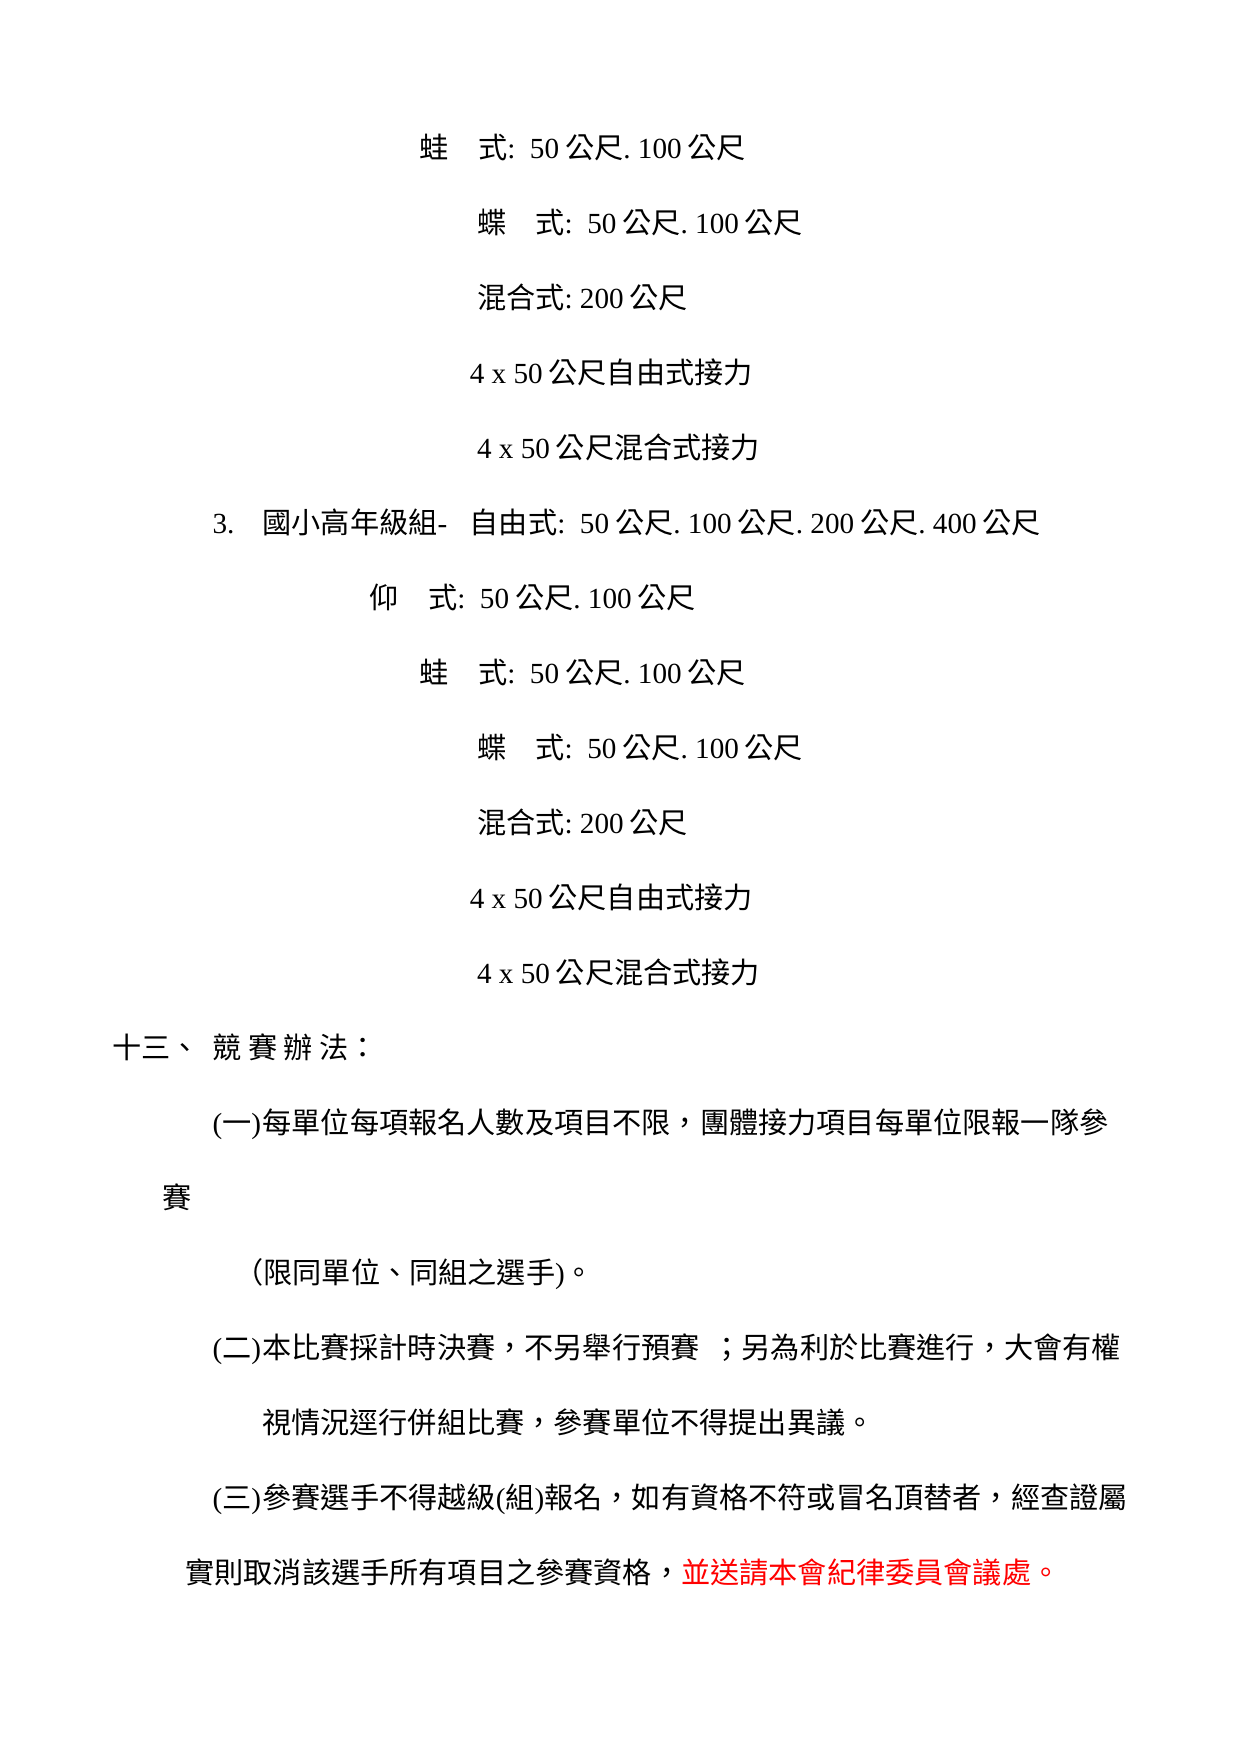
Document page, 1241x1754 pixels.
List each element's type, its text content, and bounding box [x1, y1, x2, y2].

text (二) 本比賽採計時決賽，不另舉行預賽 ；另為利於比賽進行，大會有權視情況逕行併組比賽，參賽單位不得提出異議。 [212, 1308, 1128, 1458]
text 4 x 50公尺自由式接力 [112, 858, 1128, 933]
text (三) 參賽選手不得越級(組)報名，如有資格不符或冒名頂替者，經查證屬 [162, 1458, 1128, 1533]
text 4 x 50公尺混合式接力 [412, 408, 1128, 483]
text 蛙 式: 50公尺. 100公尺 [112, 633, 1128, 708]
text 3. 國小高年級組- 自由式: 50公尺. 100公尺. 200公尺. 400公尺 [112, 483, 1128, 558]
text 4 x 50公尺自由式接力 [112, 333, 1128, 408]
text 混合式: 200公尺 [412, 258, 1128, 333]
text 十三、 競 賽 辦 法： [112, 1008, 1128, 1083]
text 蛙 式: 50公尺. 100公尺 [112, 108, 1128, 183]
text 蝶 式: 50公尺. 100公尺 [412, 708, 1128, 783]
text 混合式: 200公尺 [412, 783, 1128, 858]
text 蝶 式: 50公尺. 100公尺 [412, 183, 1128, 258]
text (一) 每單位每項報名人數及項目不限，團體接力項目每單位限報一隊參賽 [162, 1083, 1128, 1233]
text 實則取消該選手所有項目之參賽資格，並送請本會紀律委員會議處。 [112, 1533, 1128, 1608]
text （限同單位、同組之選手)。 [162, 1233, 1128, 1308]
text 4 x 50公尺混合式接力 [412, 933, 1128, 1008]
text 仰 式: 50公尺. 100公尺 [112, 558, 1128, 633]
